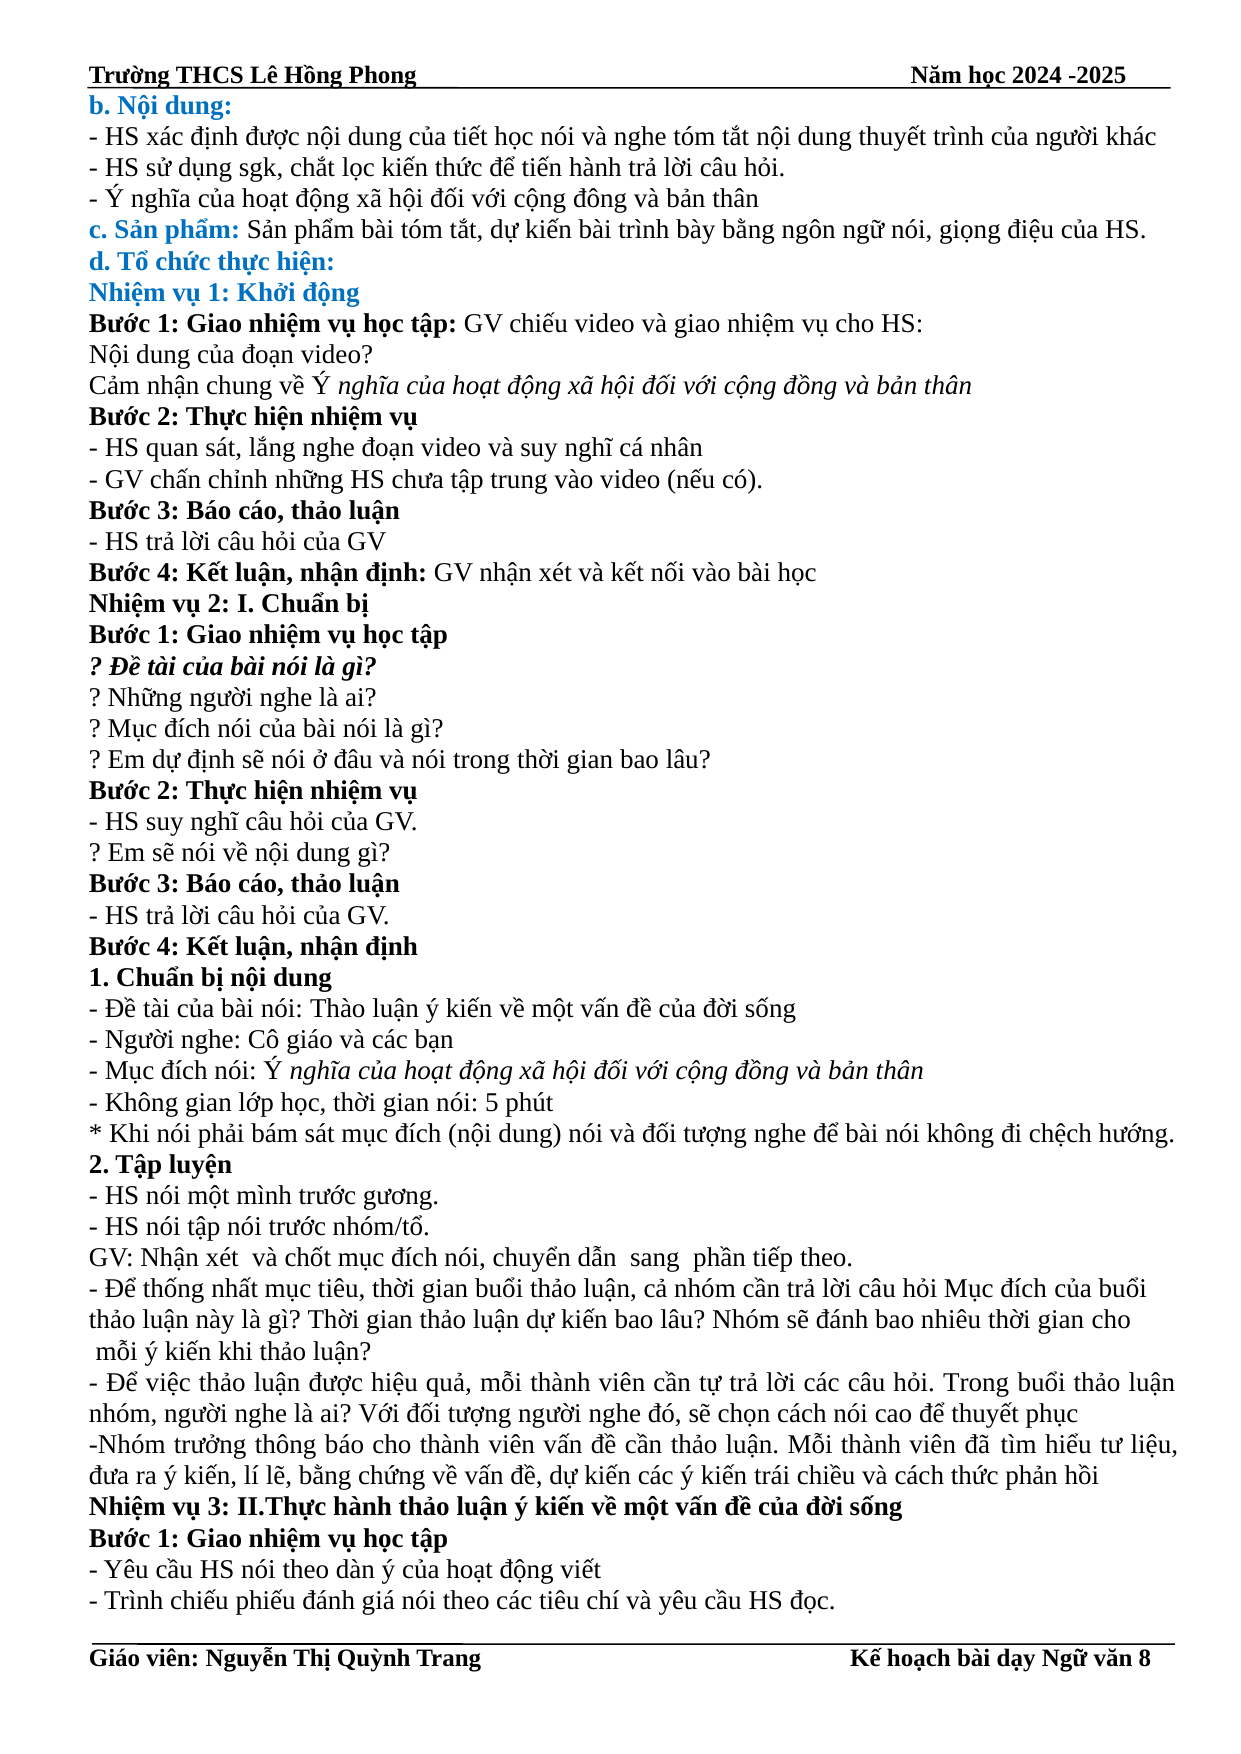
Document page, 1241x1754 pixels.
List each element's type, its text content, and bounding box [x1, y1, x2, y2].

text Bước 2: Thực hiện nhiệm vụ [89, 774, 1178, 805]
text Bước 1: Giao nhiệm vụ học tập [89, 1522, 1178, 1553]
text ? Mục đích nói của bài nói là gì? [89, 712, 1178, 743]
text - Để việc thảo luận được hiệu quả, mỗi thành viên cần tự trả lời các câu hỏi. Trong buổi thảo luận nhóm, người nghe là ai? Với đối tượng người nghe đó, sẽ chọn cách nói cao để thuyết phục [89, 1366, 1178, 1428]
text d. Tổ chức thực hiện: [89, 245, 1178, 276]
text - GV chấn chỉnh những HS chưa tập trung vào video (nếu có). [89, 463, 1178, 494]
text - Người nghe: Cô giáo và các bạn [89, 1023, 1178, 1054]
text - Mục đích nói: Ý nghĩa của hoạt động xã hội đối với cộng đồng và bản thân [89, 1054, 1178, 1086]
text - HS quan sát, lắng nghe đoạn video và suy nghĩ cá nhân [89, 432, 1178, 463]
text ? Đề tài của bài nói là gì? [89, 649, 1178, 681]
text 1. Chuẩn bị nội dung [89, 961, 1178, 992]
text Cảm nhận chung về Ý nghĩa của hoạt động xã hội đối với cộng đồng và bản thân [89, 369, 1178, 400]
text ? Em dự định sẽ nói ở đâu và nói trong thời gian bao lâu? [89, 743, 1178, 774]
text Bước 4: Kết luận, nhận định: GV nhận xét và kết nối vào bài học [89, 556, 1178, 587]
text GV: Nhận xét và chốt mục đích nói, chuyển dẫn sang phần tiếp theo. [89, 1241, 1178, 1272]
text - Ý nghĩa của hoạt động xã hội đối với cộng đông và bản thân [89, 182, 1178, 213]
text Bước 2: Thực hiện nhiệm vụ [89, 400, 1178, 432]
text 2. Tập luyện [89, 1148, 1178, 1179]
text - HS nói tập nói trước nhóm/tổ. [89, 1210, 1178, 1241]
text thảo luận này là gì? Thời gian thảo luận dự kiến bao lâu? Nhóm sẽ đánh bao nhiêu thời gian cho [89, 1304, 1178, 1335]
text - Trình chiếu phiếu đánh giá nói theo các tiêu chí và yêu cầu HS đọc. [89, 1584, 1178, 1615]
text * Khi nói phải bám sát mục đích (nội dung) nói và đối tượng nghe để bài nói không đi chệch hướng. [89, 1117, 1178, 1148]
text - Không gian lớp học, thời gian nói: 5 phút [89, 1086, 1178, 1117]
text - Đề tài của bài nói: Thào luận ý kiến về một vấn đề của đời sống [89, 992, 1178, 1023]
text - HS trả lời câu hỏi của GV. [89, 899, 1178, 930]
text Bước 3: Báo cáo, thảo luận [89, 494, 1178, 525]
text - HS suy nghĩ câu hỏi của GV. [89, 805, 1178, 836]
text ? Những người nghe là ai? [89, 681, 1178, 712]
text Nhiệm vụ 2: I. Chuẩn bị [89, 587, 1178, 618]
text Bước 1: Giao nhiệm vụ học tập [89, 618, 1178, 649]
text Bước 3: Báo cáo, thảo luận [89, 868, 1178, 899]
text - Yêu cầu HS nói theo dàn ý của hoạt động viết [89, 1553, 1178, 1584]
text b. Nội dung: [89, 89, 1178, 120]
text Nhiệm vụ 1: Khởi động [89, 276, 1178, 307]
text Bước 4: Kết luận, nhận định [89, 930, 1178, 961]
text - HS sử dụng sgk, chắt lọc kiến thức để tiến hành trả lời câu hỏi. [89, 151, 1178, 182]
text - HS nói một mình trước gương. [89, 1179, 1178, 1210]
text Bước 1: Giao nhiệm vụ học tập: GV chiếu video và giao nhiệm vụ cho HS: [89, 307, 1178, 338]
text -Nhóm trưởng thông báo cho thành viên vấn đề cần thảo luận. Mỗi thành viên đã tìm hiểu tư liệu, đưa ra ý kiến, lí lẽ, bằng chứng về vấn đề, dự kiến các ý kiến trái chiều và cách thức phản hồi [89, 1428, 1178, 1491]
text - HS trả lời câu hỏi của GV [89, 525, 1178, 556]
text ? Em sẽ nói về nội dung gì? [89, 836, 1178, 868]
text - HS xác định được nội dung của tiết học nói và nghe tóm tắt nội dung thuyết trình của người khác [89, 120, 1178, 151]
text c. Sản phẩm: Sản phẩm bài tóm tắt, dự kiến bài trình bày bằng ngôn ngữ nói, giọng điệu của HS. [89, 213, 1178, 245]
text Nội dung của đoạn video? [89, 338, 1178, 369]
text mỗi ý kiến khi thảo luận? [89, 1335, 1178, 1366]
text Nhiệm vụ 3: II.Thực hành thảo luận ý kiến về một vấn đề của đời sống [89, 1491, 1178, 1522]
text - Để thống nhất mục tiêu, thời gian buổi thảo luận, cả nhóm cần trả lời câu hỏi Mục đích của buổi [89, 1272, 1178, 1304]
